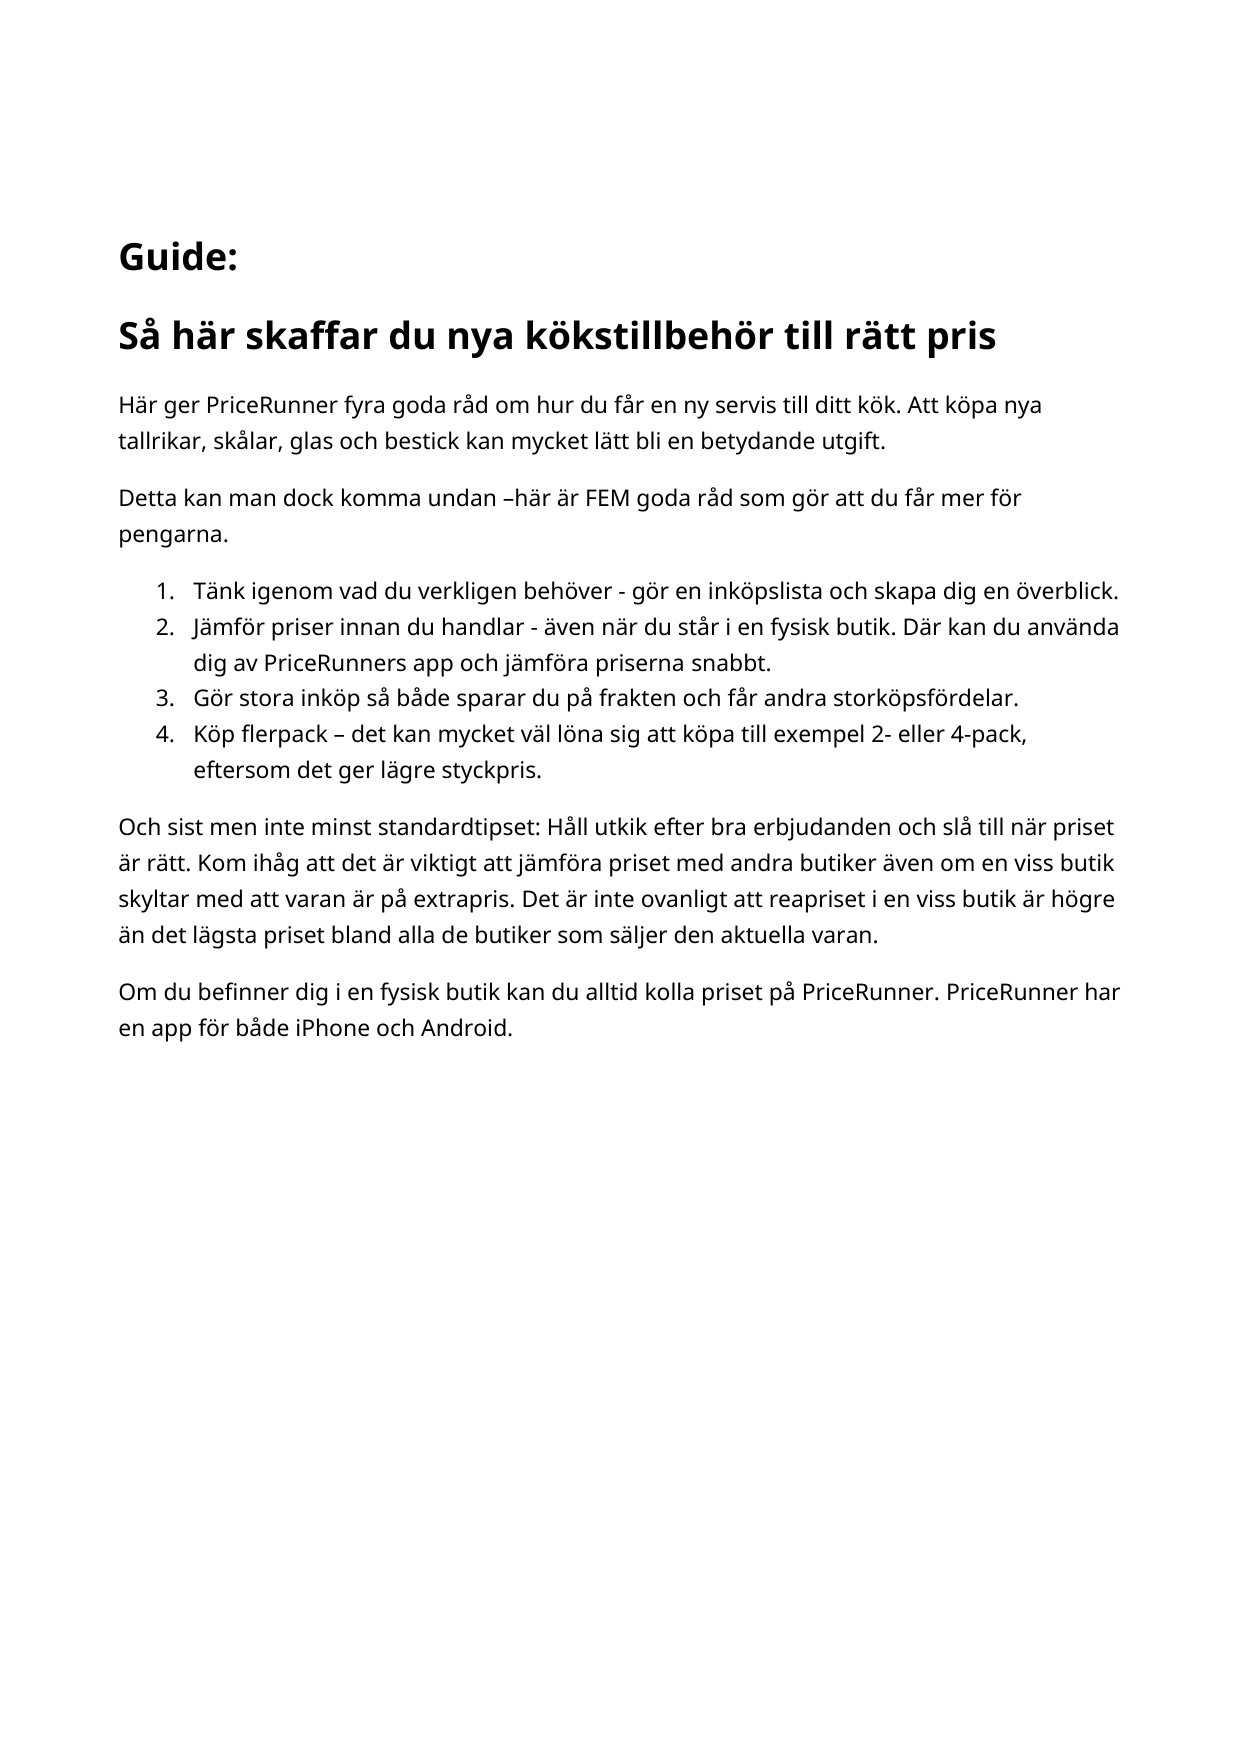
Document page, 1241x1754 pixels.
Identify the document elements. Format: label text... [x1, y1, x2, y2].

text Detta kan man dock komma undan –här är FEM goda råd som gör att du får mer för pengarna. [118, 482, 1122, 549]
text Guide: [118, 230, 1122, 281]
list Gör stora inköp så både sparar du på frakten och får andra storköpsfördelar. [156, 682, 1122, 714]
text Så här skaffar du nya kökstillbehör till rätt pris [118, 310, 1122, 361]
list Tänk igenom vad du verkligen behöver - gör en inköpslista och skapa dig en överblick. [156, 574, 1122, 606]
list Köp flerpack – det kan mycket väl löna sig att köpa till exempel 2- eller 4-pack, eftersom det ger lägre styckpris. [156, 718, 1122, 786]
list Jämför priser innan du handlar - även när du står i en fysisk butik. Där kan du använda dig av PriceRunners app och jämföra priserna snabbt. [156, 611, 1122, 678]
text Om du befinner dig i en fysisk butik kan du alltid kolla priset på PriceRunner. PriceRunner har en app för både iPhone och Android. [118, 976, 1122, 1043]
text Här ger PriceRunner fyra goda råd om hur du får en ny servis till ditt kök. Att köpa nya tallrikar, skålar, glas och bestick kan mycket lätt bli en betydande utgift. [118, 389, 1122, 456]
text Och sist men inte minst standardtipset: Håll utkik efter bra erbjudanden och slå till när priset är rätt. Kom ihåg att det är viktigt att jämföra priset med andra butiker även om en viss butik skyltar med att varan är på extrapris. Det är inte ovanligt att reapriset i en viss butik är högre än det lägsta priset bland alla de butiker som säljer den aktuella varan. [118, 811, 1122, 950]
